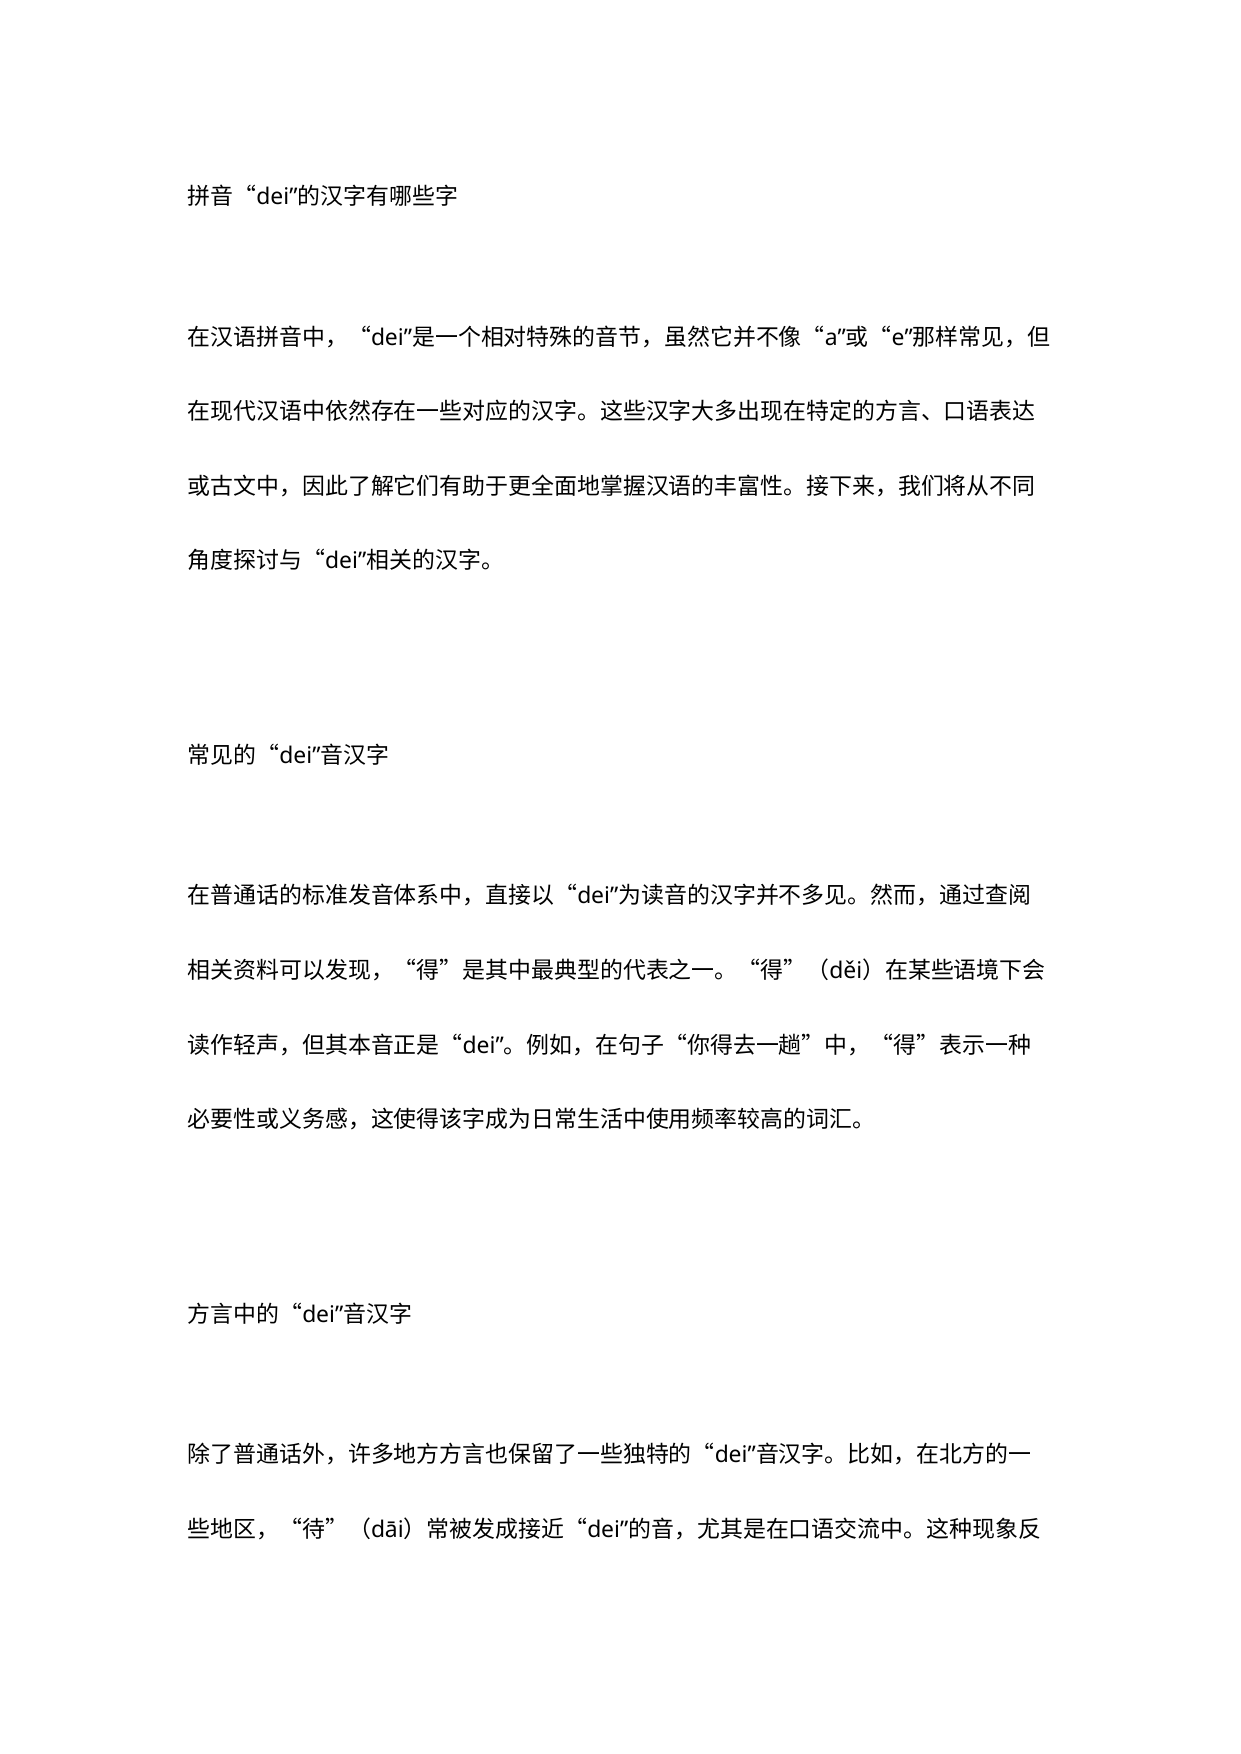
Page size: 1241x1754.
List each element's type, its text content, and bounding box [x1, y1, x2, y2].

text 在普通话的标准发音体系中，直接以“dei”为读音的汉字并不多见。然而，通过查阅相关资料可以发现，“得”是其中最典型的代表之一。“得”（děi）在某些语境下会读作轻声，但其本音正是“dei”。例如，在句子“你得去一趟”中，“得”表示一种必要性或义务感，这使得该字成为日常生活中使用频率较高的词汇。 [187, 861, 1053, 1151]
text 拼音“dei”的汉字有哪些字 [187, 162, 1053, 227]
text 方言中的“dei”音汉字 [187, 1280, 1053, 1345]
text 常见的“dei”音汉字 [187, 721, 1053, 786]
text 在汉语拼音中，“dei”是一个相对特殊的音节，虽然它并不像“a”或“e”那样常见，但在现代汉语中依然存在一些对应的汉字。这些汉字大多出现在特定的方言、口语表达或古文中，因此了解它们有助于更全面地掌握汉语的丰富性。接下来，我们将从不同角度探讨与“dei”相关的汉字。 [187, 302, 1053, 592]
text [187, 1420, 1053, 1560]
